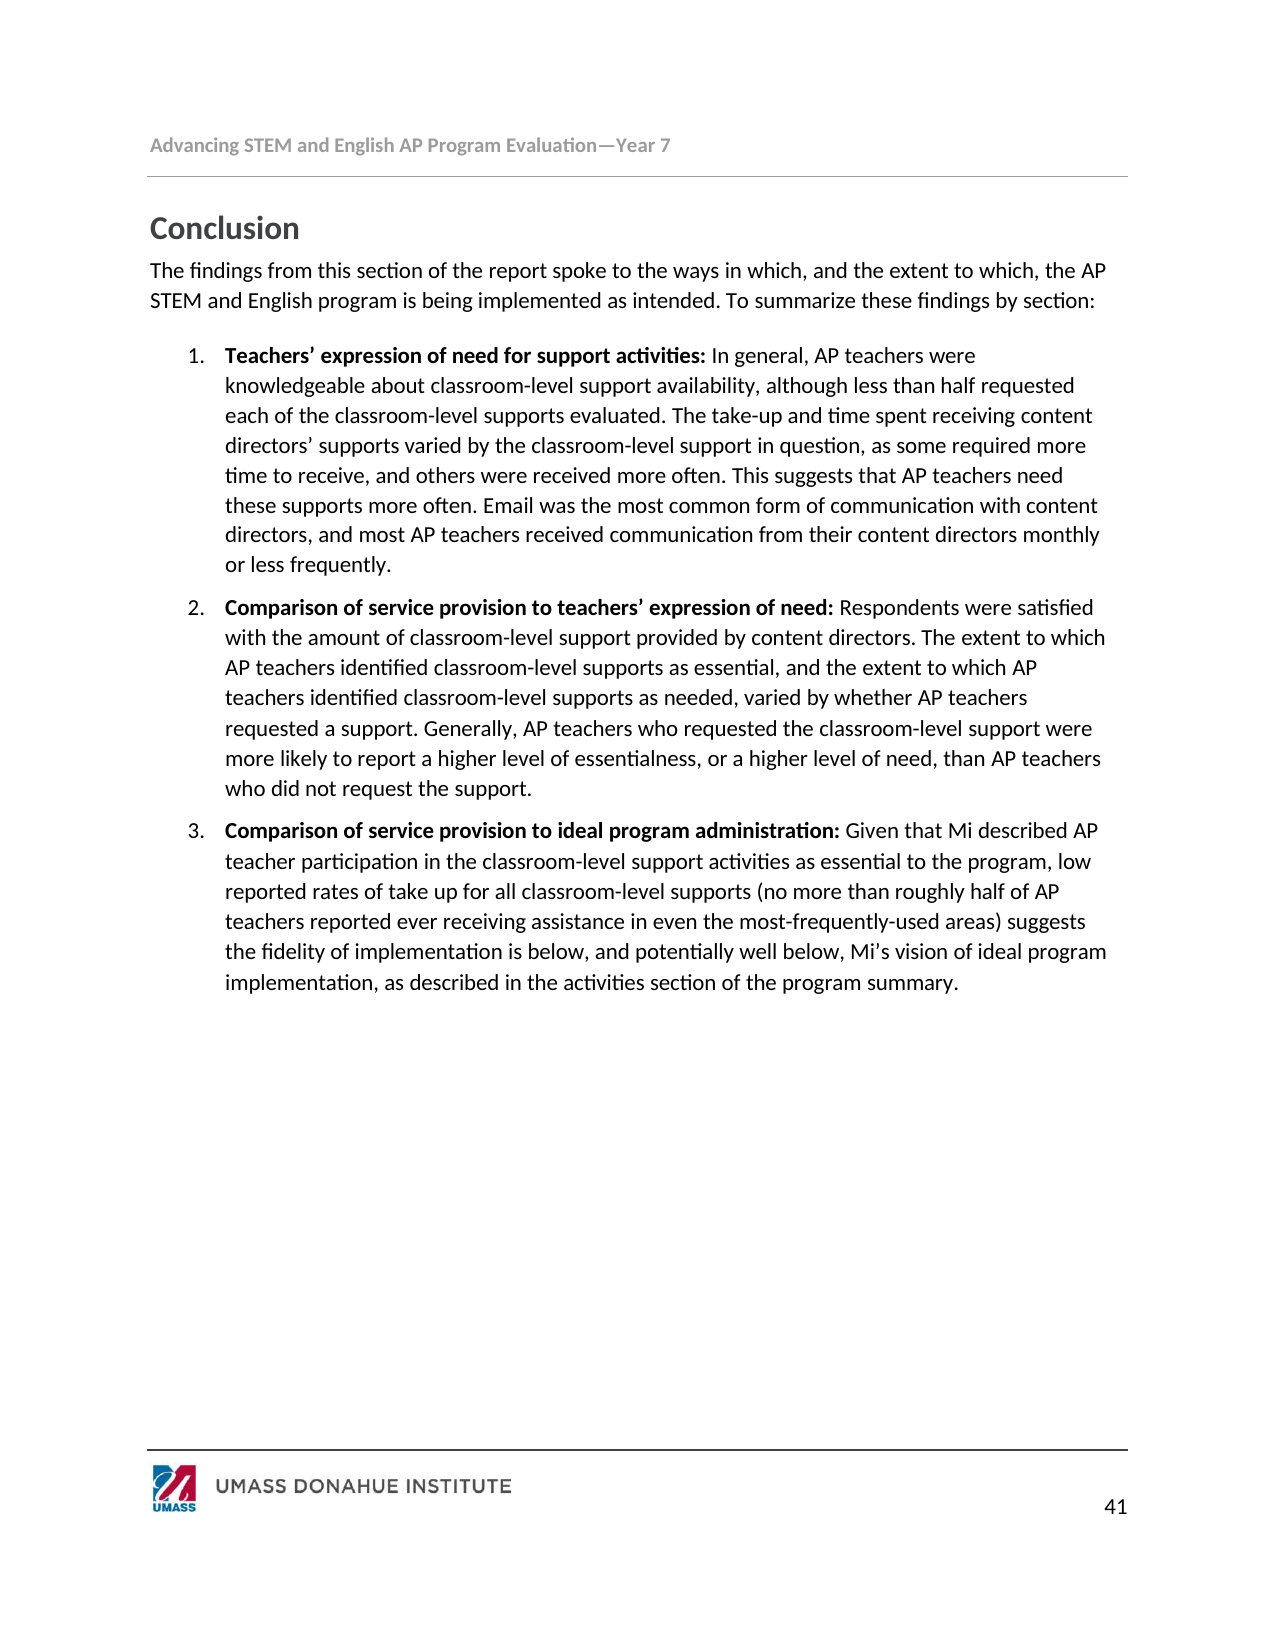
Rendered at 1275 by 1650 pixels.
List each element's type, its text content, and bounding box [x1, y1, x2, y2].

list Comparison of service provision to ideal program administration: Given that Mi described AP teacher participation in the classroom-level support activities as essential to the program, low reported rates of take up for all classroom-level supports (no more than roughly half of AP teachers reported ever receiving assistance in even the most-frequently-used areas) suggests the fidelity of implementation is below, and potentially well below, Mi’s vision of ideal program implementation, as described in the activities section of the program summary. [187, 817, 1112, 996]
text The findings from this section of the report spoke to the ways in which, and the extent to which, the AP STEM and English program is being implemented as intended. To summarize these findings by section: [150, 256, 1117, 314]
picture [150, 1462, 512, 1514]
list Comparison of service provision to teachers’ expression of need: Respondents were satisfied with the amount of classroom-level support provided by content directors. The extent to which AP teachers identified classroom-level supports as essential, and the extent to which AP teachers identified classroom-level supports as needed, varied by whether AP teachers requested a support. Generally, AP teachers who requested the classroom-level support were more likely to report a higher level of essentialness, or a higher level of need, than AP teachers who did not request the support. [187, 593, 1106, 802]
list Teachers’ expression of need for support activities: In general, AP teachers were knowledgeable about classroom-level support availability, although less than half requested each of the classroom-level supports evaluated. The take-up and time spent receiving content directors’ supports varied by the classroom-level support in question, as some required more time to receive, and others were received more often. This suggests that AP teachers need these supports more often. Email was the most common form of communication with content directors, and most AP teachers received communication from their content directors monthly or less frequently. [187, 341, 1106, 578]
subtitle Conclusion [150, 207, 1139, 247]
